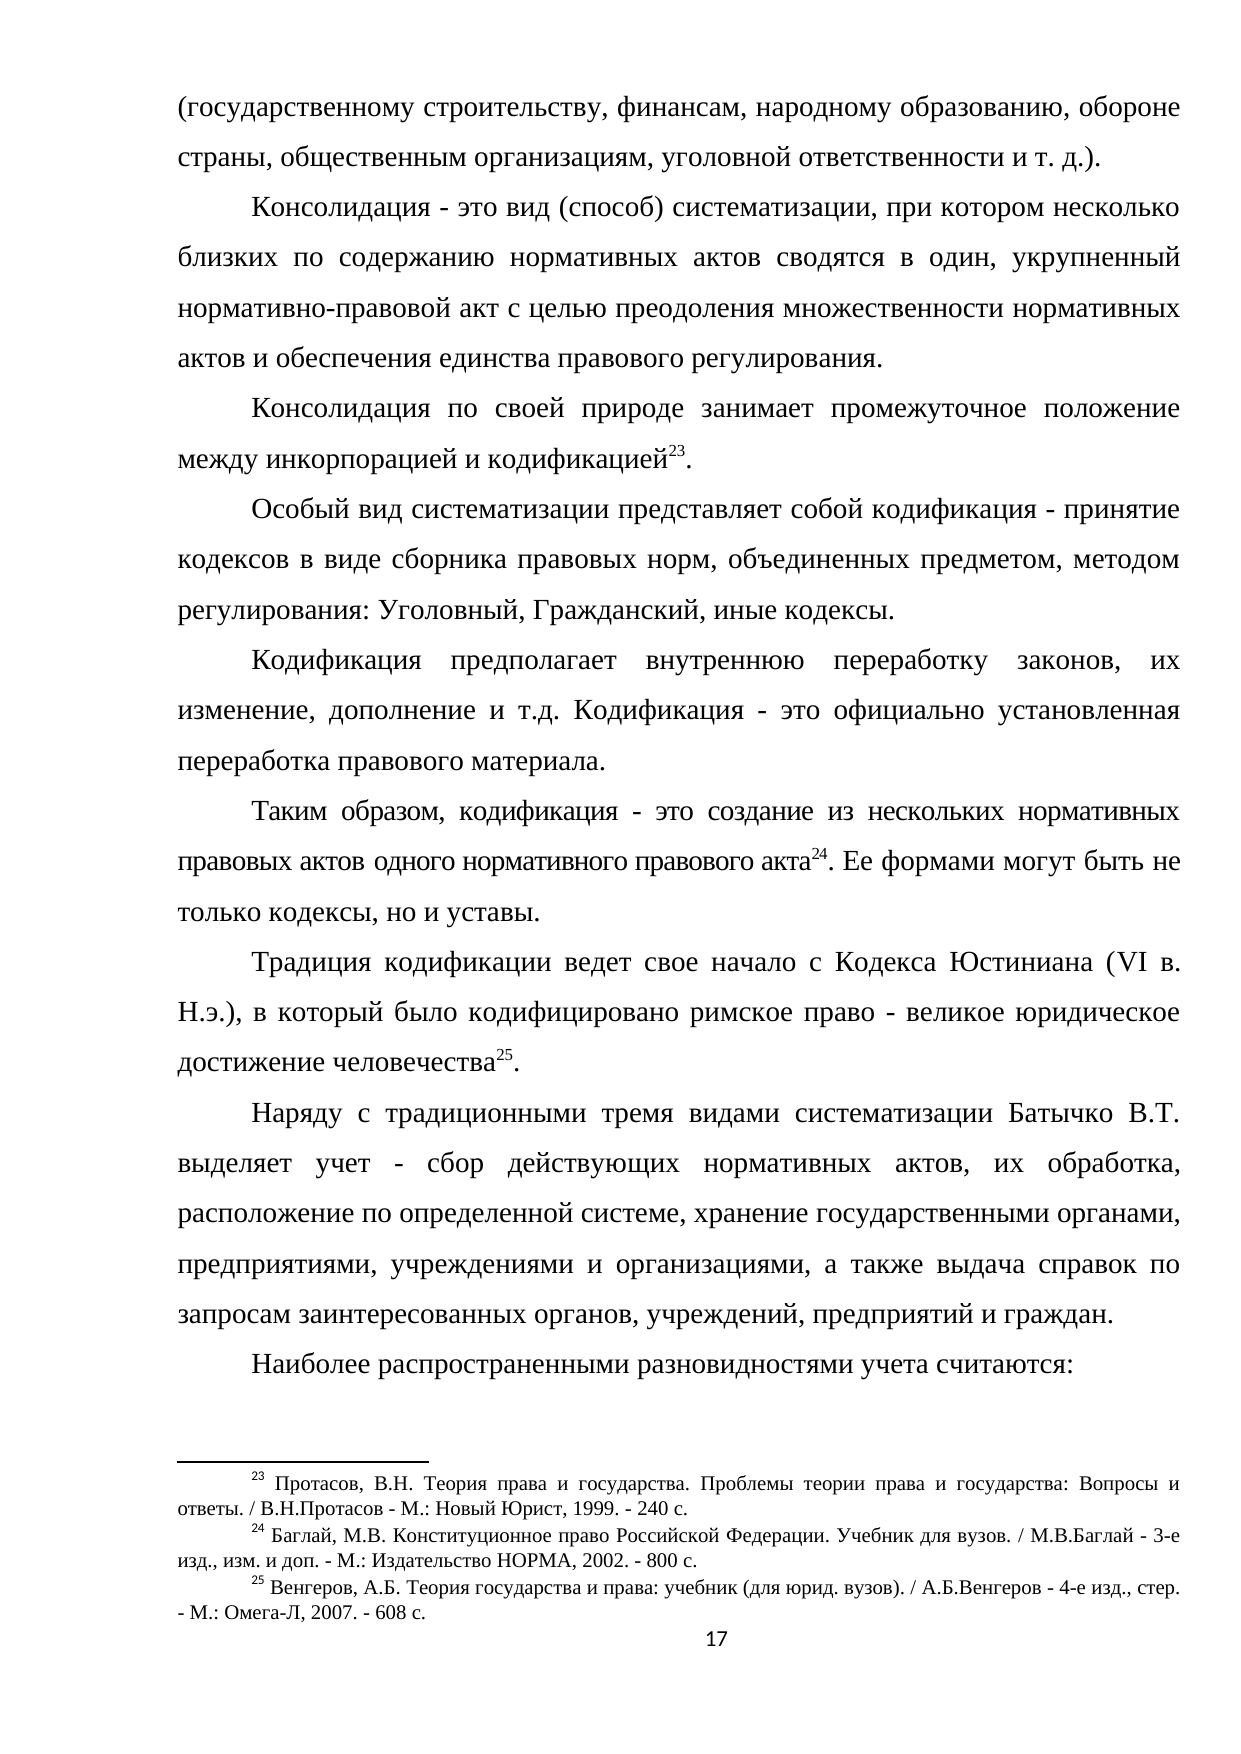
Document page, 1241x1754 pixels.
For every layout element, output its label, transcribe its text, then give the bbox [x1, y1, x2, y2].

text Наряду с традиционными тремя видами систематизации Батычко В.Т. выделяет учет - сбор действующих нормативных актов, их обработка, расположение по определенной системе, хранение государственными органами, предприятиями, учреждениями и организациями, а также выдача справок по запросам заинтересованных органов, учреждений, предприятий и граждан. [177, 1095, 1181, 1330]
text Традиция кодификации ведет свое начало с Кодекса Юстиниана (VI в. Н.э.), в который было кодифицировано римское право - великое юридическое достижение человечества. [177, 944, 1181, 1078]
text Особый вид систематизации представляет собой кодификация - принятие кодексов в виде сборника правовых норм, объединенных предметом, методом регулирования: Уголовный, Гражданский, иные кодексы. [177, 491, 1181, 625]
text Консолидация по своей природе занимает промежуточное положение между инкорпорацией и кодификацией. [177, 391, 1181, 474]
text Наиболее распространенными разновидностями учета считаются: [177, 1346, 1181, 1380]
text Консолидация - это вид (способ) систематизации, при котором несколько близких по содержанию нормативных актов сводятся в один, укрупненный нормативно-правовой акт с целью преодоления множественности нормативных актов и обеспечения единства правового регулирования. [177, 189, 1181, 374]
text Таким образом, кодификация - это создание из нескольких нормативных правовых актов одного нормативного правового акта. Ее формами могут быть не только кодексы, но и уставы. [177, 793, 1181, 927]
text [177, 89, 1181, 172]
text Кодификация предполагает внутреннюю переработку законов, их изменение, дополнение и т.д. Кодификация - это официально установленная переработка правового материала. [177, 642, 1181, 776]
